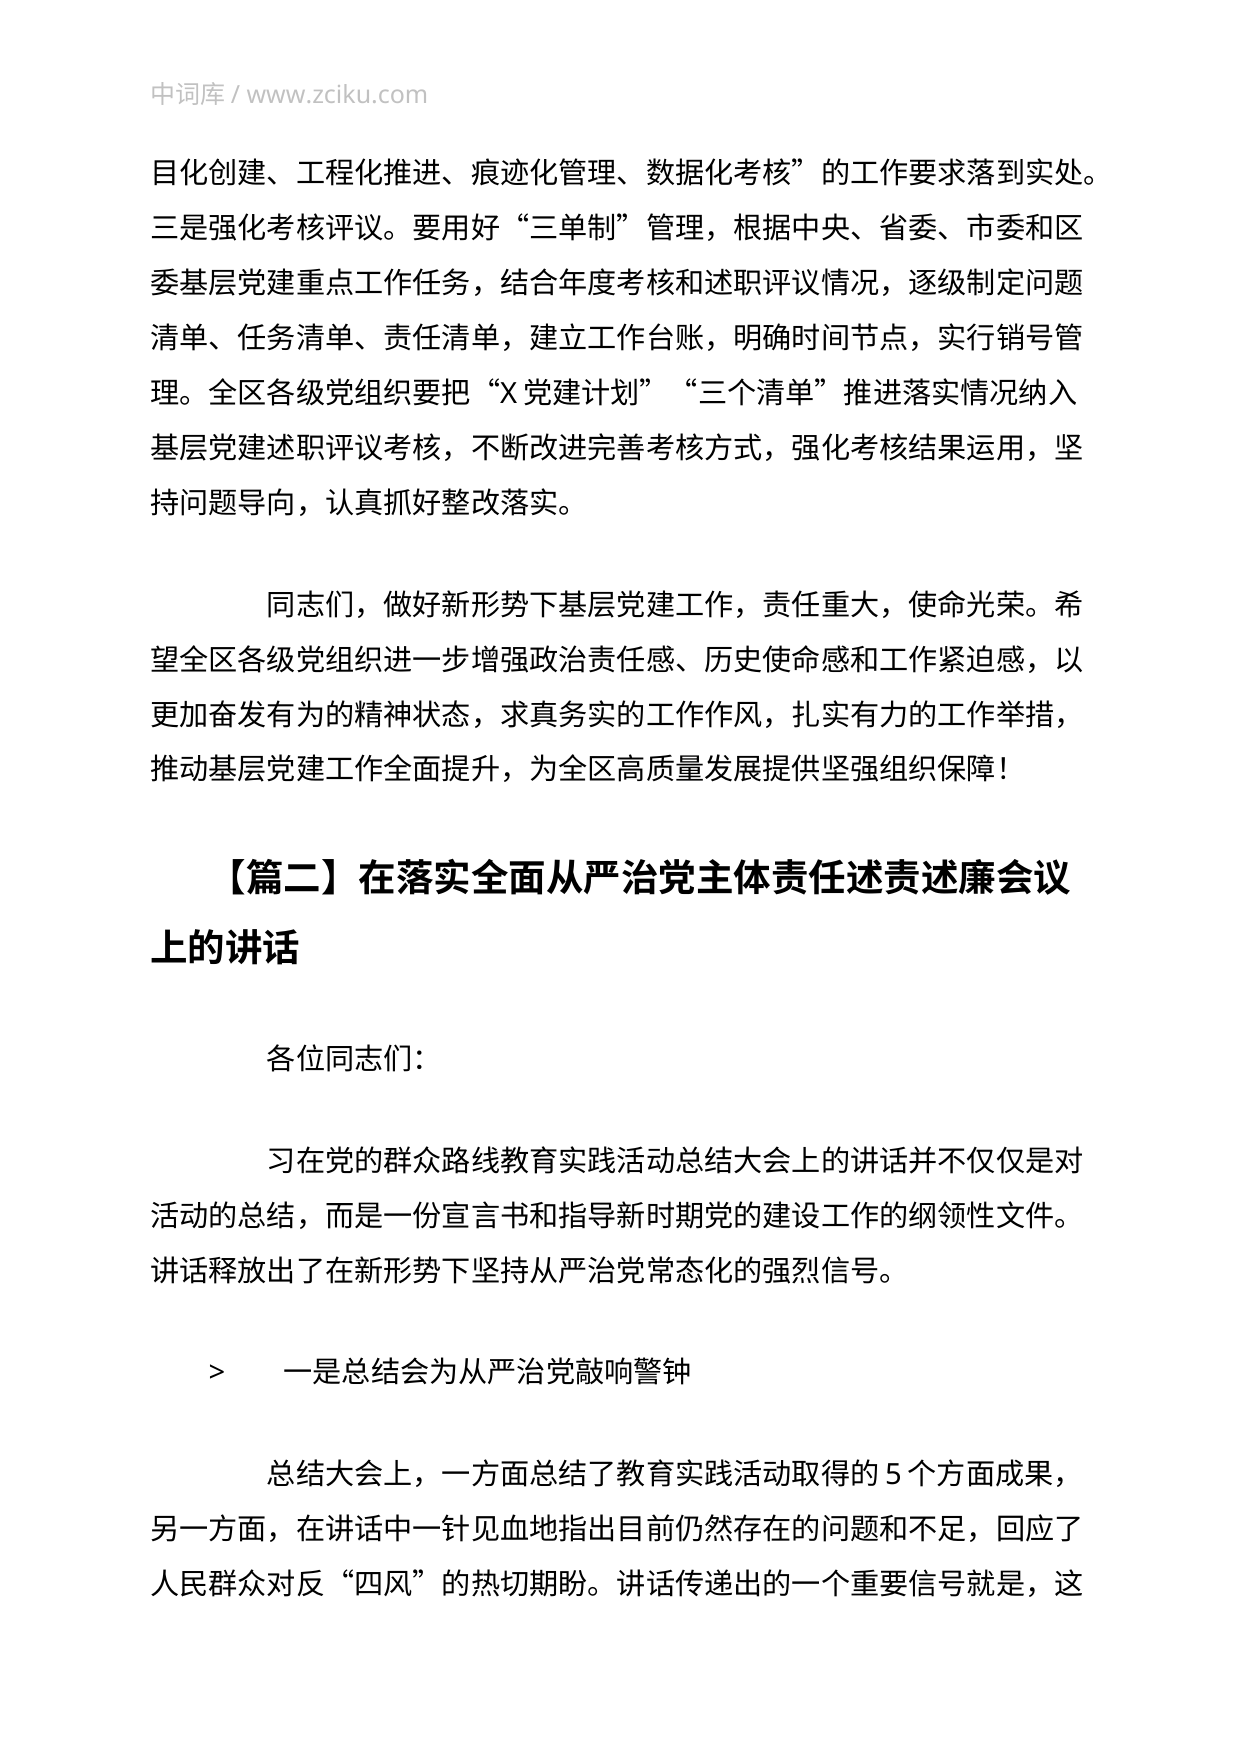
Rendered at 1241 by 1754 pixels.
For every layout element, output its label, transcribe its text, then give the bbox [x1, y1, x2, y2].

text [150, 150, 1090, 522]
text 同志们，做好新形势下基层党建工作，责任重大，使命光荣。希望全区各级党组织进一步增强政治责任感、历史使命感和工作紧迫感，以更加奋发有为的精神状态，求真务实的工作作风，扎实有力的工作举措，推动基层党建工作全面提升，为全区高质量发展提供坚强组织保障！ [150, 581, 1090, 788]
text 【篇二】在落实全面从严治党主体责任述责述廉会议上的讲话 [150, 848, 1090, 972]
text 习在党的群众路线教育实践活动总结大会上的讲话并不仅仅是对活动的总结，而是一份宣言书和指导新时期党的建设工作的纲领性文件。讲话释放出了在新形势下坚持从严治党常态化的强烈信号。 [150, 1137, 1090, 1289]
text > 一是总结会为从严治党敲响警钟 [150, 1349, 1090, 1391]
text 各位同志们： [150, 1036, 1090, 1078]
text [150, 1451, 1090, 1603]
